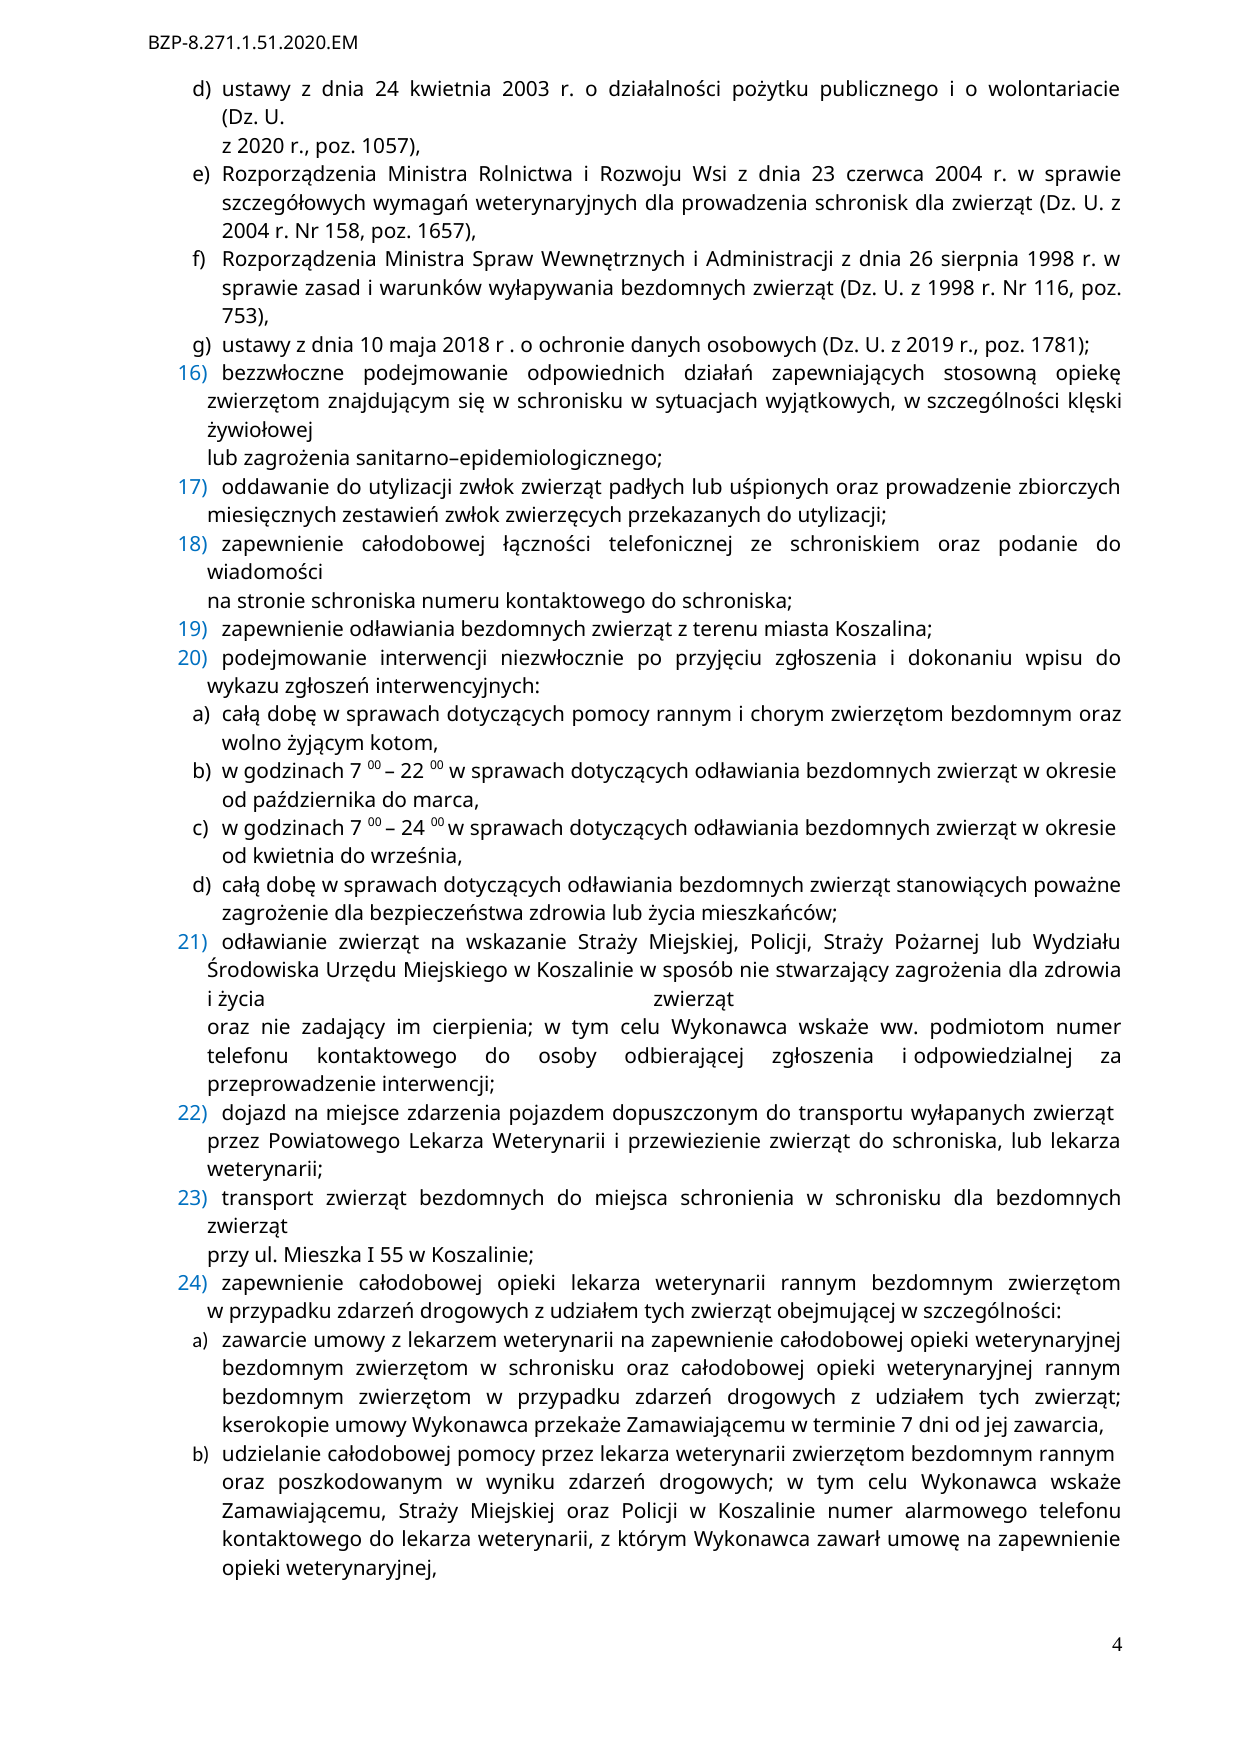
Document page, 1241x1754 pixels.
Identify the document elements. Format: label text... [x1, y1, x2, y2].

list odławianie zwierząt na wskazanie Straży Miejskiej, Policji, Straży Pożarnej lub Wydziału Środowiska Urzędu Miejskiego w Koszalinie w sposób nie stwarzający zagrożenia dla zdrowia i życia zwierząt oraz nie zadający im cierpienia; w tym celu Wykonawca wskaże ww. podmiotom numer telefonu kontaktowego do osoby odbierającej zgłoszenia i odpowiedzialnej za przeprowadzenie interwencji; [177, 927, 1122, 1098]
list zapewnienie całodobowej łączności telefonicznej ze schroniskiem oraz podanie do wiadomości na stronie schroniska numeru kontaktowego do schroniska; [177, 529, 1122, 614]
list bezzwłoczne podejmowanie odpowiednich działań zapewniających stosowną opiekę zwierzętom znajdującym się w schronisku w sytuacjach wyjątkowych, w szczególności klęski żywiołowej lub zagrożenia sanitarno–epidemiologicznego; [177, 358, 1122, 472]
list w godzinach 7 00 – 22 00 w sprawach dotyczących odławiania bezdomnych zwierząt w okresie od października do marca, [192, 756, 1122, 813]
list Rozporządzenia Ministra Spraw Wewnętrznych i Administracji z dnia 26 sierpnia 1998 r. w sprawie zasad i warunków wyłapywania bezdomnych zwierząt (Dz. U. z 1998 r. Nr 116, poz. 753), [192, 244, 1122, 330]
list zapewnienie całodobowej opieki lekarza weterynarii rannym bezdomnym zwierzętom w przypadku zdarzeń drogowych z udziałem tych zwierząt obejmującej w szczególności: [177, 1268, 1122, 1325]
list transport zwierząt bezdomnych do miejsca schronienia w schronisku dla bezdomnych zwierząt przy ul. Mieszka I 55 w Koszalinie; [177, 1183, 1122, 1268]
list udzielanie całodobowej pomocy przez lekarza weterynarii zwierzętom bezdomnym rannym oraz poszkodowanym w wyniku zdarzeń drogowych; w tym celu Wykonawca wskaże Zamawiającemu, Straży Miejskiej oraz Policji w Koszalinie numer alarmowego telefonu kontaktowego do lekarza weterynarii, z którym Wykonawca zawarł umowę na zapewnienie opieki weterynaryjnej, [192, 1439, 1122, 1581]
list oddawanie do utylizacji zwłok zwierząt padłych lub uśpionych oraz prowadzenie zbiorczych miesięcznych zestawień zwłok zwierzęcych przekazanych do utylizacji; [177, 472, 1122, 529]
list całą dobę w sprawach dotyczących odławiania bezdomnych zwierząt stanowiących poważne zagrożenie dla bezpieczeństwa zdrowia lub życia mieszkańców; [192, 870, 1122, 927]
list podejmowanie interwencji niezwłocznie po przyjęciu zgłoszenia i dokonaniu wpisu do wykazu zgłoszeń interwencyjnych: [177, 643, 1122, 699]
list ustawy z dnia 10 maja 2018 r . o ochronie danych osobowych (Dz. U. z 2019 r., poz. 1781); [192, 330, 1122, 358]
list zawarcie umowy z lekarzem weterynarii na zapewnienie całodobowej opieki weterynaryjnej bezdomnym zwierzętom w schronisku oraz całodobowej opieki weterynaryjnej rannym bezdomnym zwierzętom w przypadku zdarzeń drogowych z udziałem tych zwierząt; kserokopie umowy Wykonawca przekaże Zamawiającemu w terminie 7 dni od jej zawarcia, [192, 1325, 1122, 1439]
list Rozporządzenia Ministra Rolnictwa i Rozwoju Wsi z dnia 23 czerwca 2004 r. w sprawie szczegółowych wymagań weterynaryjnych dla prowadzenia schronisk dla zwierząt (Dz. U. z 2004 r. Nr 158, poz. 1657), [192, 159, 1122, 244]
list dojazd na miejsce zdarzenia pojazdem dopuszczonym do transportu wyłapanych zwierząt przez Powiatowego Lekarza Weterynarii i przewiezienie zwierząt do schroniska, lub lekarza weterynarii; [177, 1098, 1122, 1183]
list zapewnienie odławiania bezdomnych zwierząt z terenu miasta Koszalina; [177, 614, 1122, 643]
list w godzinach 7 00 – 24 00 w sprawach dotyczących odławiania bezdomnych zwierząt w okresie od kwietnia do września, [192, 813, 1122, 870]
list ustawy z dnia 24 kwietnia 2003 r. o działalności pożytku publicznego i o wolontariacie (Dz. U. z 2020 r., poz. 1057), [192, 74, 1122, 159]
list całą dobę w sprawach dotyczących pomocy rannym i chorym zwierzętom bezdomnym oraz wolno żyjącym kotom, [192, 699, 1122, 756]
